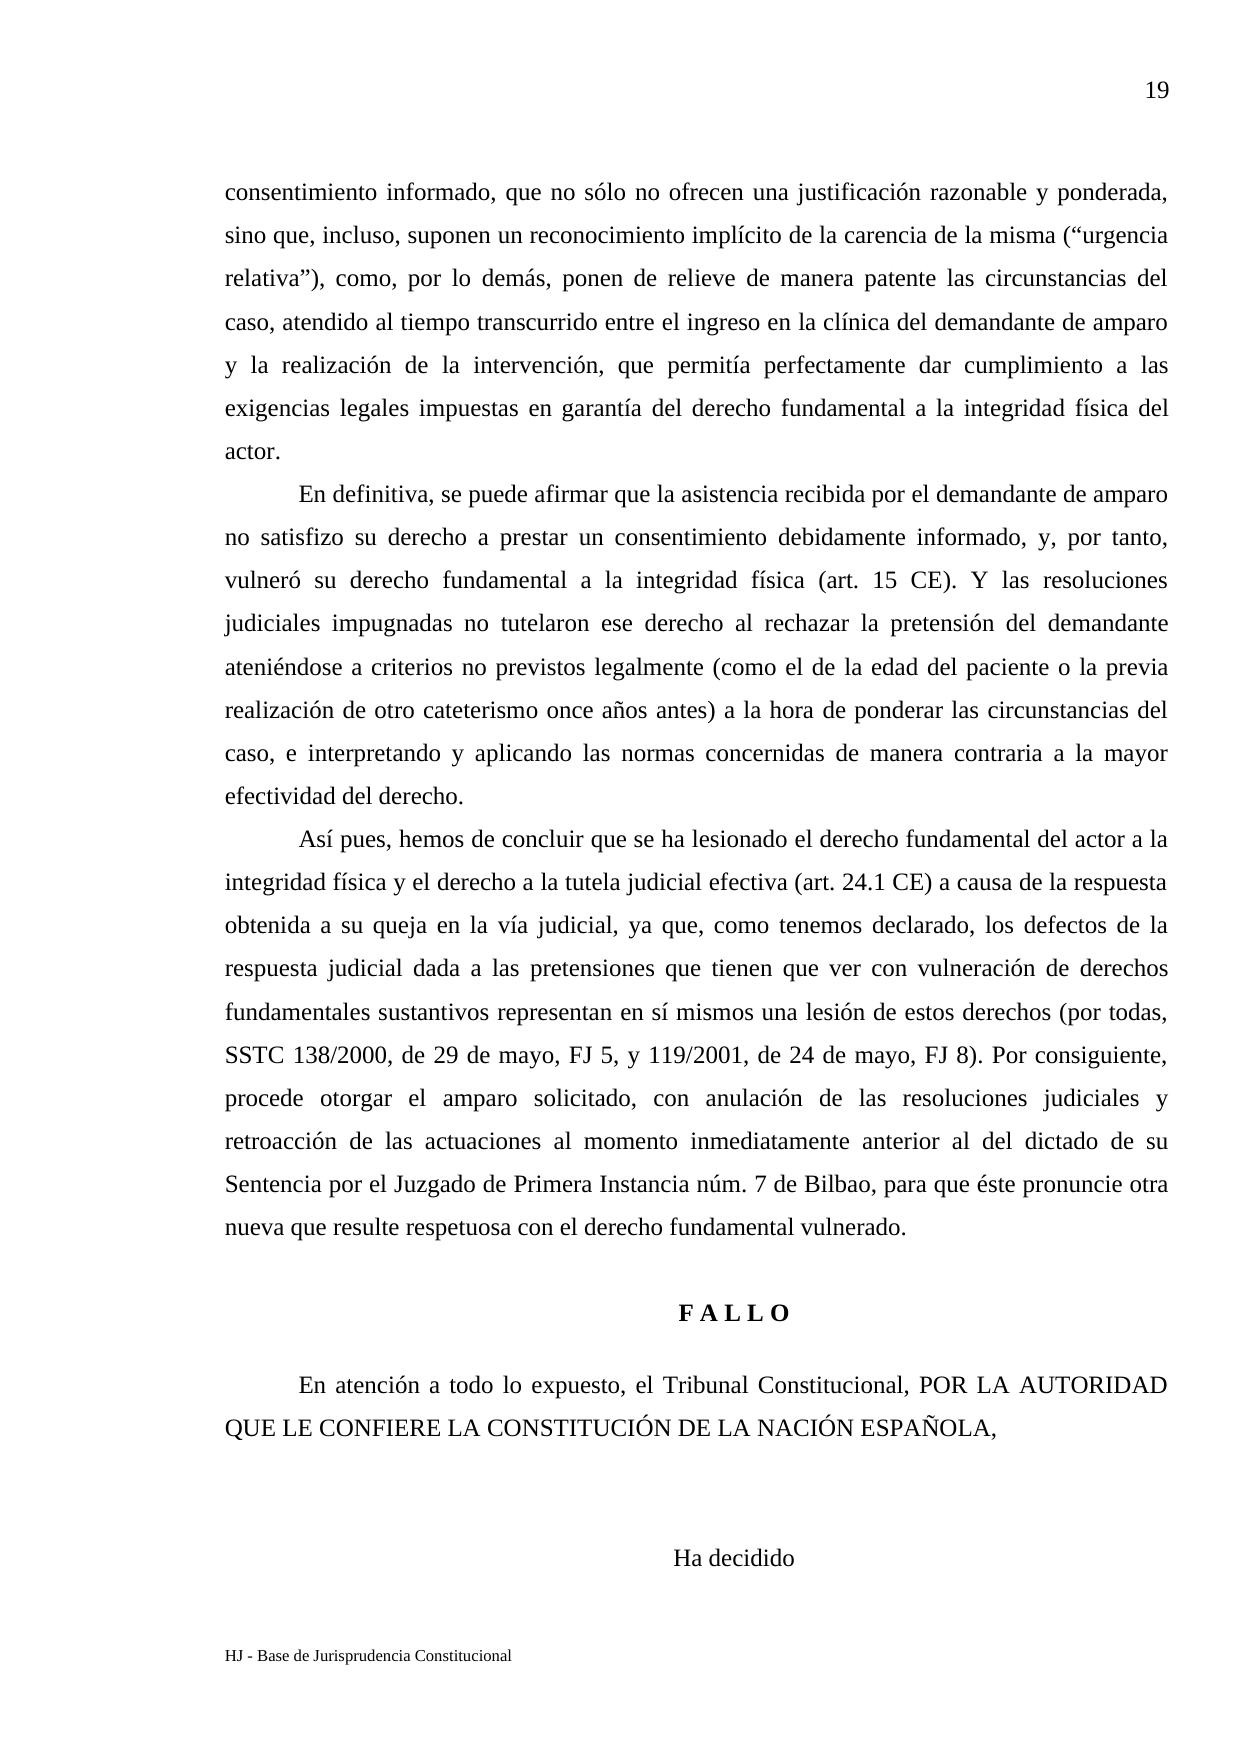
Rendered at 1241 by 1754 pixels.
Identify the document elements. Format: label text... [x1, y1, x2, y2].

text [224, 177, 1169, 465]
text Ha decidido [224, 1543, 1169, 1572]
text En definitiva, se puede afirmar que la asistencia recibida por el demandante de amparo no satisfizo su derecho a prestar un consentimiento debidamente informado, y, por tanto, vulneró su derecho fundamental a la integridad física (art. 15 CE). Y las resoluciones judiciales impugnadas no tutelaron ese derecho al rechazar la pretensión del demandante ateniéndose a criterios no previstos legalmente (como el de la edad del paciente o la previa realización de otro cateterismo once años antes) a la hora de ponderar las circunstancias del caso, e interpretando y aplicando las normas concernidas de manera contraria a la mayor efectividad del derecho. [224, 479, 1169, 810]
subtitle F A L L O [224, 1298, 1169, 1327]
text En atención a todo lo expuesto, el Tribunal Constitucional, POR LA AUTORIDAD QUE LE CONFIERE LA CONSTITUCIÓN DE LA NACIÓN ESPAÑOLA, [224, 1370, 1169, 1442]
text Así pues, hemos de concluir que se ha lesionado el derecho fundamental del actor a la integridad física y el derecho a la tutela judicial efectiva (art. 24.1 CE) a causa de la respuesta obtenida a su queja en la vía judicial, ya que, como tenemos declarado, los defectos de la respuesta judicial dada a las pretensiones que tienen que ver con vulneración de derechos fundamentales sustantivos representan en sí mismos una lesión de estos derechos (por todas, SSTC 138/2000, de 29 de mayo, FJ 5, y 119/2001, de 24 de mayo, FJ 8). Por consiguiente, procede otorgar el amparo solicitado, con anulación de las resoluciones judiciales y retroacción de las actuaciones al momento inmediatamente anterior al del dictado de su Sentencia por el Juzgado de Primera Instancia núm. 7 de Bilbao, para que éste pronuncie otra nueva que resulte respetuosa con el derecho fundamental vulnerado. [224, 824, 1169, 1241]
